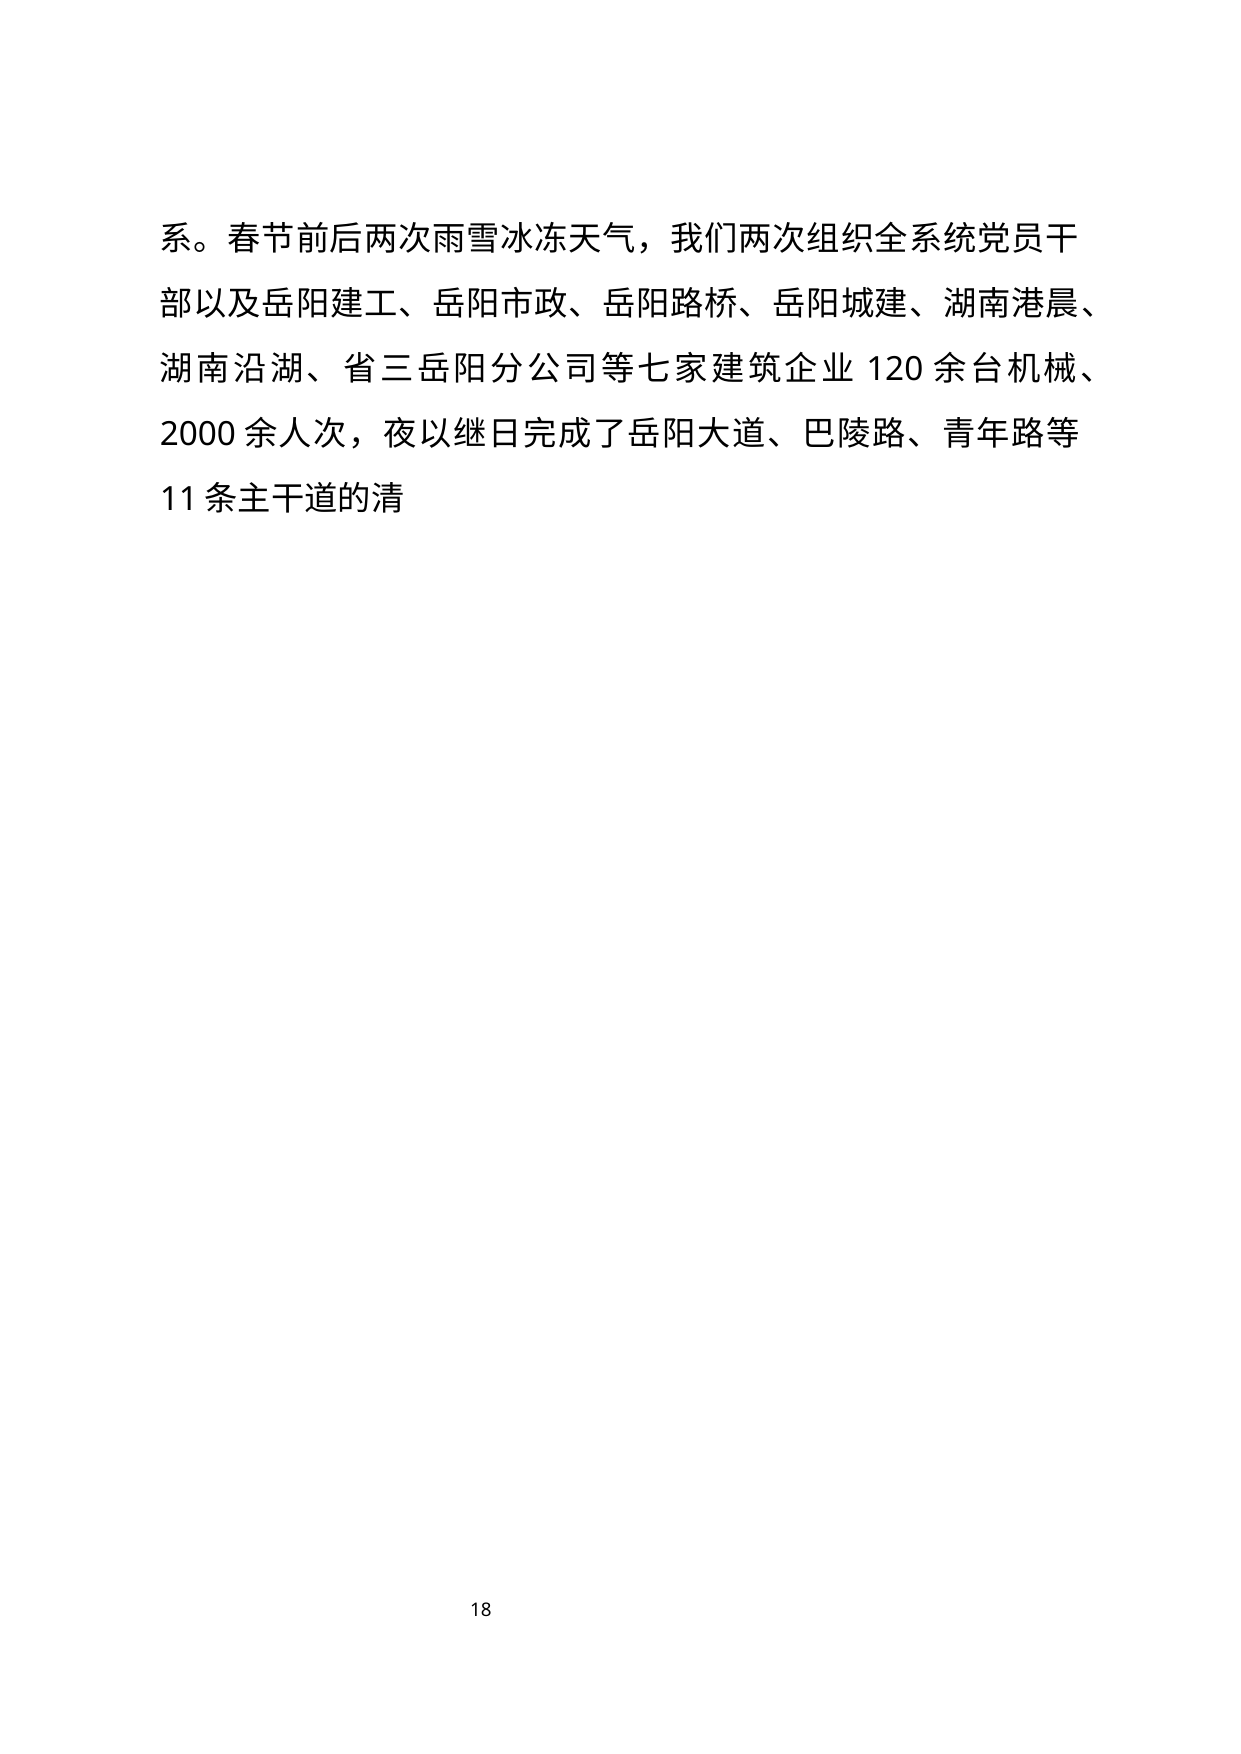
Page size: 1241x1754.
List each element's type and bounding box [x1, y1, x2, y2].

text [159, 204, 1081, 529]
